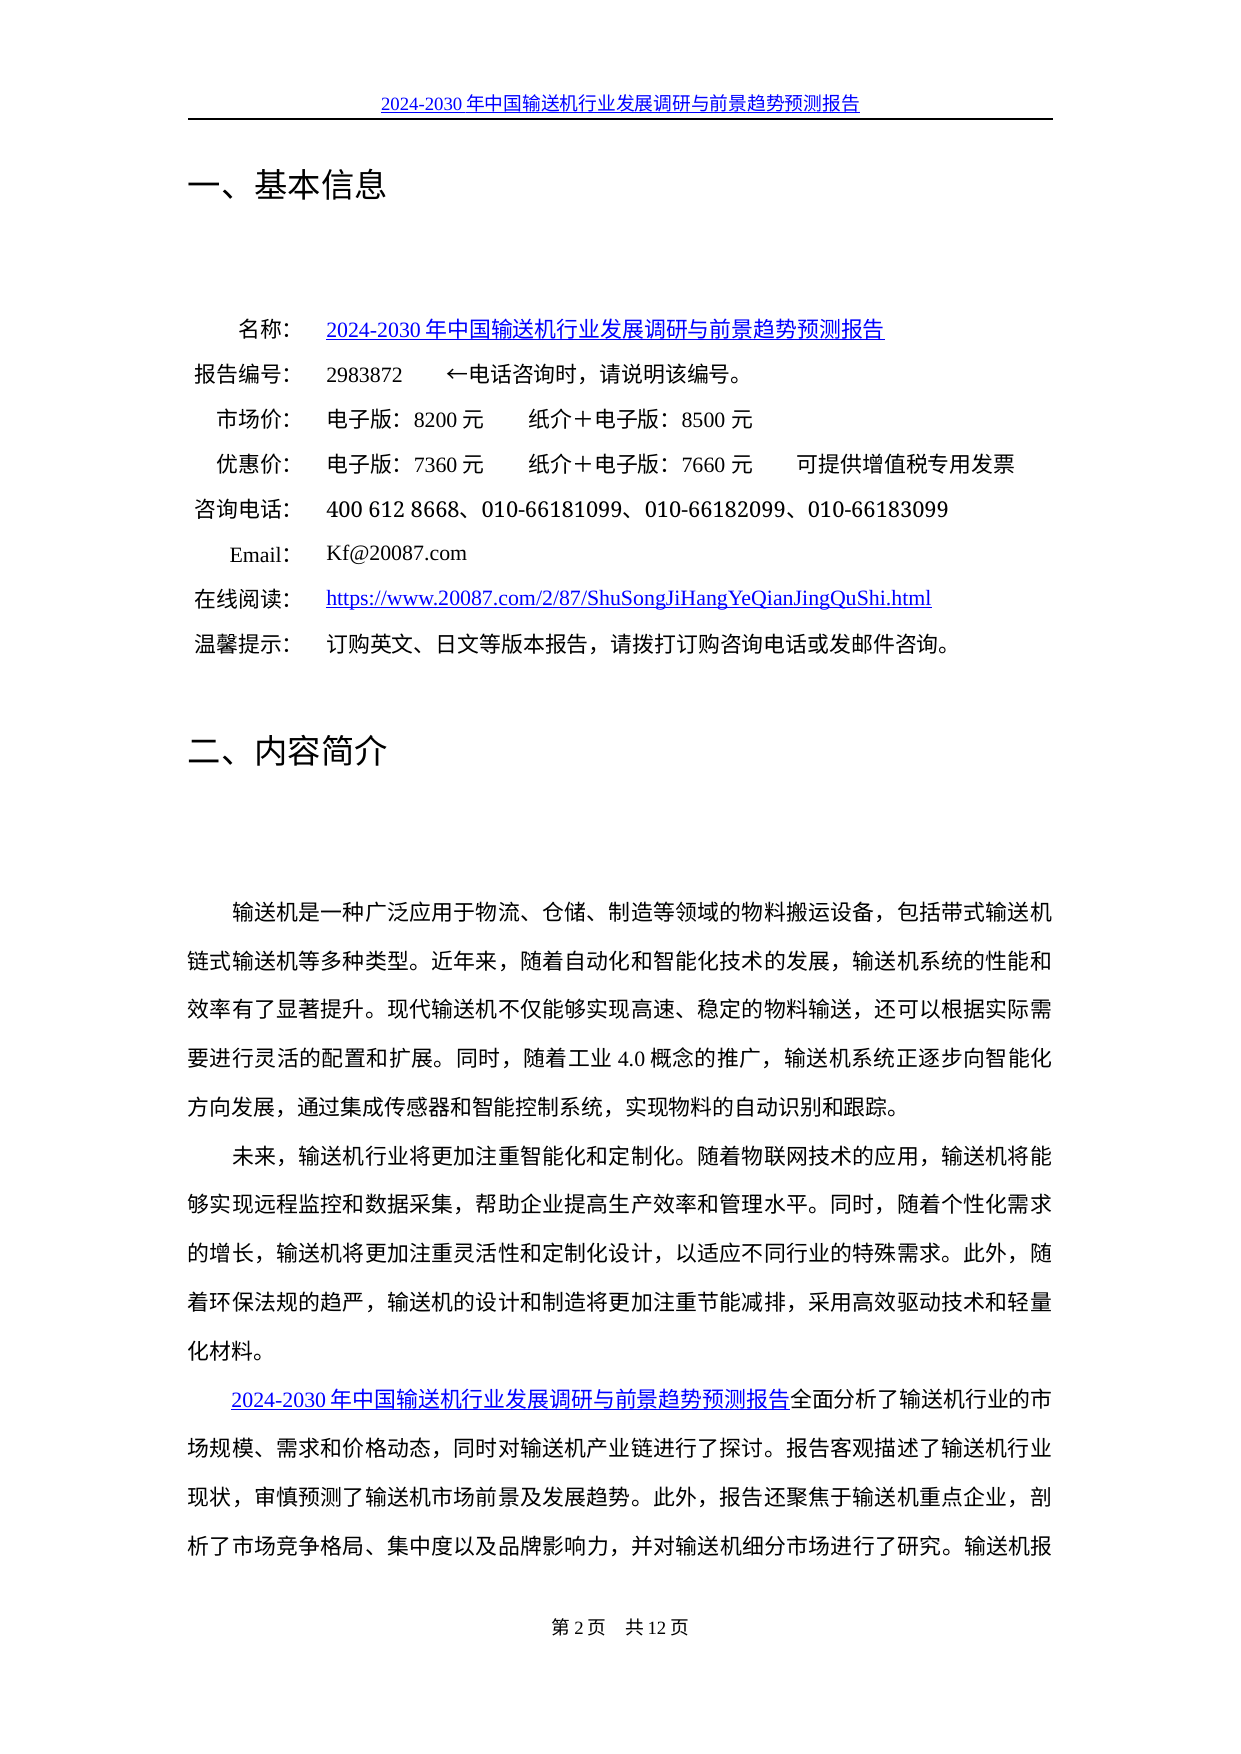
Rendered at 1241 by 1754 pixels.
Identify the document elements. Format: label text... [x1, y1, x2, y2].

title 一、基本信息 [187, 150, 1053, 215]
table_cell 订购英文、日文等版本报告，请拨打订购咨询电话或发邮件咨询。 [315, 627, 1073, 672]
table_cell [315, 582, 1073, 627]
table_cell 400 612 8668、010-66181099、010-66182099、010-66183099 [315, 492, 1073, 537]
table_cell 温馨提示： [167, 627, 315, 672]
table_cell 报告编号： [167, 357, 315, 402]
table_header 名称： [167, 312, 315, 357]
table_cell 咨询电话： [167, 492, 315, 537]
table_header 2024-2030年中国输送机行业发展调研与前景趋势预测报告 [315, 312, 1073, 357]
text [187, 894, 1053, 1561]
table_cell Kf@20087.com [315, 537, 1073, 582]
table_cell 在线阅读： [167, 582, 315, 627]
table_cell 2983872 ←电话咨询时，请说明该编号。 [315, 357, 1073, 402]
table_cell 电子版：8200 元 纸介＋电子版：8500 元 [315, 402, 1073, 447]
table_cell 优惠价： [167, 447, 315, 492]
table_cell 电子版：7360 元 纸介＋电子版：7660 元 可提供增值税专用发票 [315, 447, 1073, 492]
table_cell Email： [167, 537, 315, 582]
table_cell 市场价： [167, 402, 315, 447]
title 二、内容简介 [187, 717, 1053, 782]
